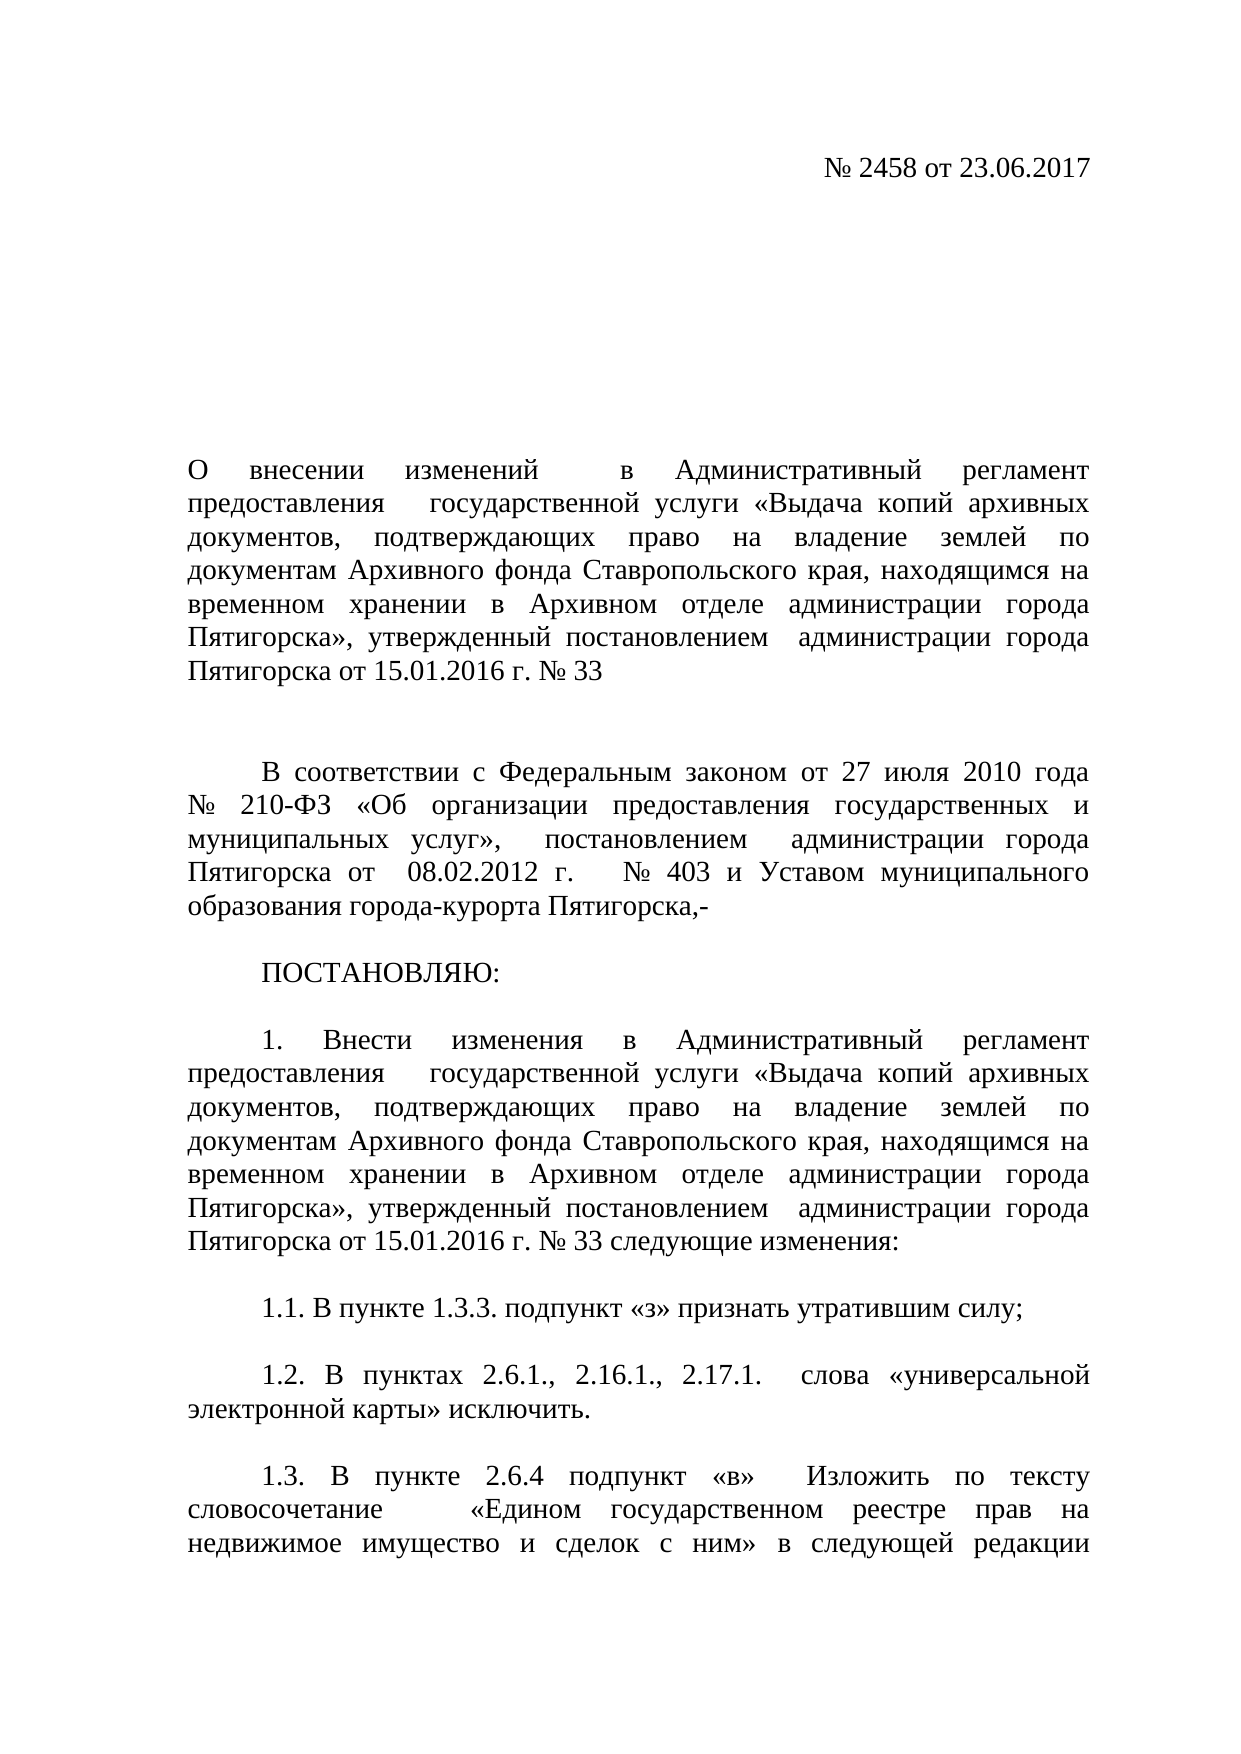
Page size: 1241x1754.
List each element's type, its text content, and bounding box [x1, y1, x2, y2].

text В соответствии с Федеральным законом от 27 июля 2010 года № 210-ФЗ «Об организации предоставления государственных и муниципальных услуг», постановлением администрации города Пятигорска от 08.02.2012 г. № 403 и Уставом муниципального образования города-курорта Пятигорска,- [187, 754, 1090, 921]
text ПОСТАНОВЛЯЮ: [187, 955, 1090, 988]
text № 2458 от 23.06.2017 [187, 150, 1090, 183]
text О внесении изменений в Административный регламент предоставления государственной услуги «Выдача копий архивных документов, подтверждающих право на владение землей по документам Архивного фонда Ставропольского края, находящимся на временном хранении в Архивном отделе администрации города Пятигорска», утвержденный постановлением администрации города Пятигорска от 15.01.2016 г. № 33 [187, 452, 1090, 687]
text 1.1. В пункте 1.3.3. подпункт «з» признать утратившим силу; [187, 1290, 1090, 1324]
text 1.2. В пунктах 2.6.1., 2.16.1., 2.17.1. слова «универсальной электронной карты» исключить. [187, 1357, 1090, 1424]
text 1. Внести изменения в Административный регламент предоставления государственной услуги «Выдача копий архивных документов, подтверждающих право на владение землей по документам Архивного фонда Ставропольского края, находящимся на временном хранении в Архивном отделе администрации города Пятигорска», утвержденный постановлением администрации города Пятигорска от 15.01.2016 г. № 33 следующие изменения: [187, 1022, 1090, 1257]
